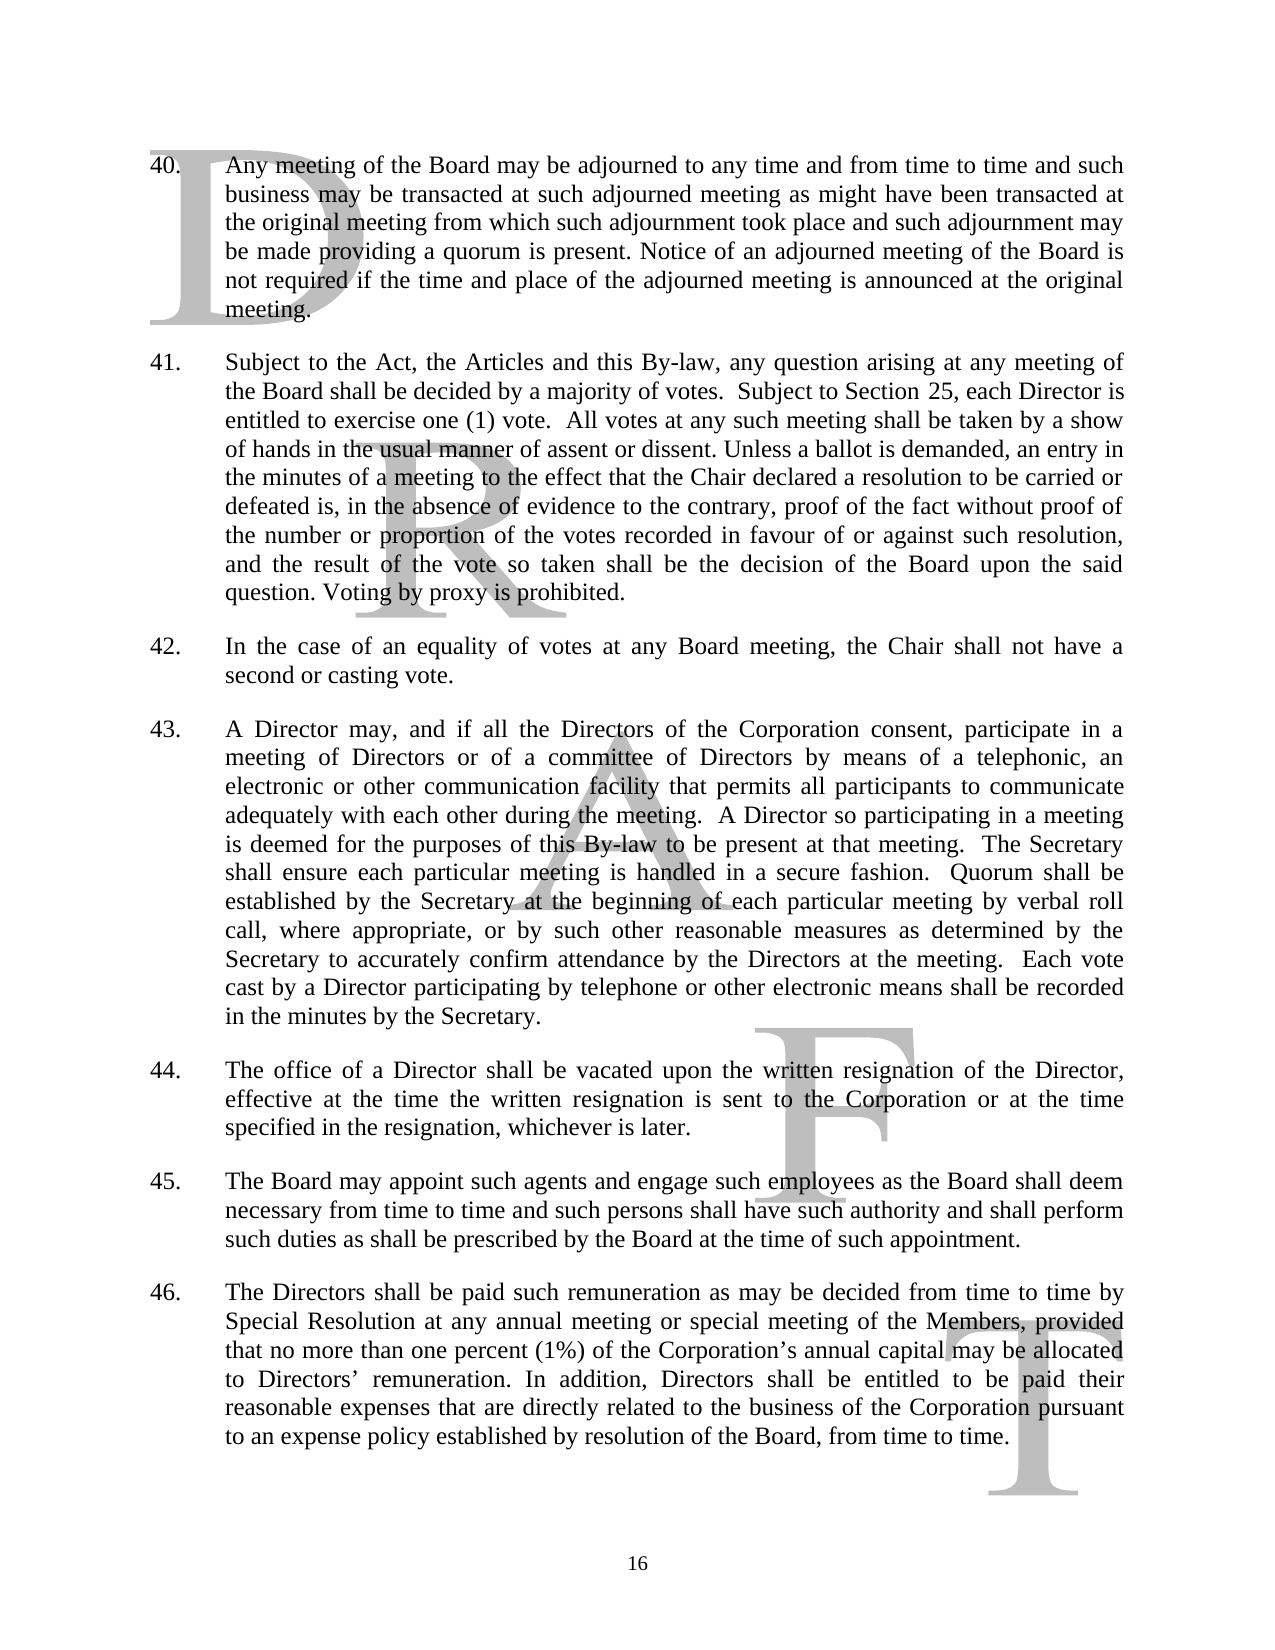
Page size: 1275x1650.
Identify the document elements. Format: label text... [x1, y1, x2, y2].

text Subject to the Act, the Articles and this By-law, any question arising at any meeting of the Board shall be decided by a majority of votes. Subject to Section 25, each Director is entitled to exercise one (1) vote. All votes at any such meeting shall be taken by a show of hands in the usual manner of assent or dissent. Unless a ballot is demanded, an entry in the minutes of a meeting to the effect that the Chair declared a resolution to be carried or defeated is, in the absence of evidence to the contrary, proof of the fact without proof of the number or proportion of the votes recorded in favour of or against such resolution, and the result of the vote so taken shall be the decision of the Board upon the said question. Voting by proxy is prohibited. [150, 347, 1125, 606]
text The Board may appoint such agents and engage such employees as the Board shall deem necessary from time to time and such persons shall have such authority and shall perform such duties as shall be prescribed by the Board at the time of such appointment. [150, 1166, 1125, 1252]
text The Directors shall be paid such remuneration as may be decided from time to time by Special Resolution at any annual meeting or special meeting of the Members, provided that no more than one percent (1%) of the Corporation’s annual capital may be allocated to Directors’ remuneration. In addition, Directors shall be entitled to be paid their reasonable expenses that are directly related to the business of the Corporation pursuant to an expense policy established by resolution of the Board, from time to time. [150, 1277, 1125, 1450]
text In the case of an equality of votes at any Board meeting, the Chair shall not have a second or casting vote. [150, 631, 1125, 689]
text The office of a Director shall be vacated upon the written resignation of the Director, effective at the time the written resignation is sent to the Corporation or at the time specified in the resignation, whichever is later. [150, 1055, 1125, 1141]
text A Director may, and if all the Directors of the Corporation consent, participate in a meeting of Directors or of a committee of Directors by means of a telephonic, an electronic or other communication facility that permits all participants to communicate adequately with each other during the meeting. A Director so participating in a meeting is deemed for the purposes of this By-law to be present at that meeting. The Secretary shall ensure each particular meeting is handled in a secure fashion. Quorum shall be established by the Secretary at the beginning of each particular meeting by verbal roll call, where appropriate, or by such other reasonable measures as determined by the Secretary to accurately confirm attendance by the Directors at the meeting. Each vote cast by a Director participating by telephone or other electronic means shall be recorded in the minutes by the Secretary. [150, 714, 1125, 1030]
text Any meeting of the Board may be adjourned to any time and from time to time and such business may be transacted at such adjourned meeting as might have been transacted at the original meeting from which such adjournment took place and such adjournment may be made providing a quorum is present. Notice of an adjourned meeting of the Board is not required if the time and place of the adjourned meeting is announced at the original meeting. [150, 150, 1125, 322]
